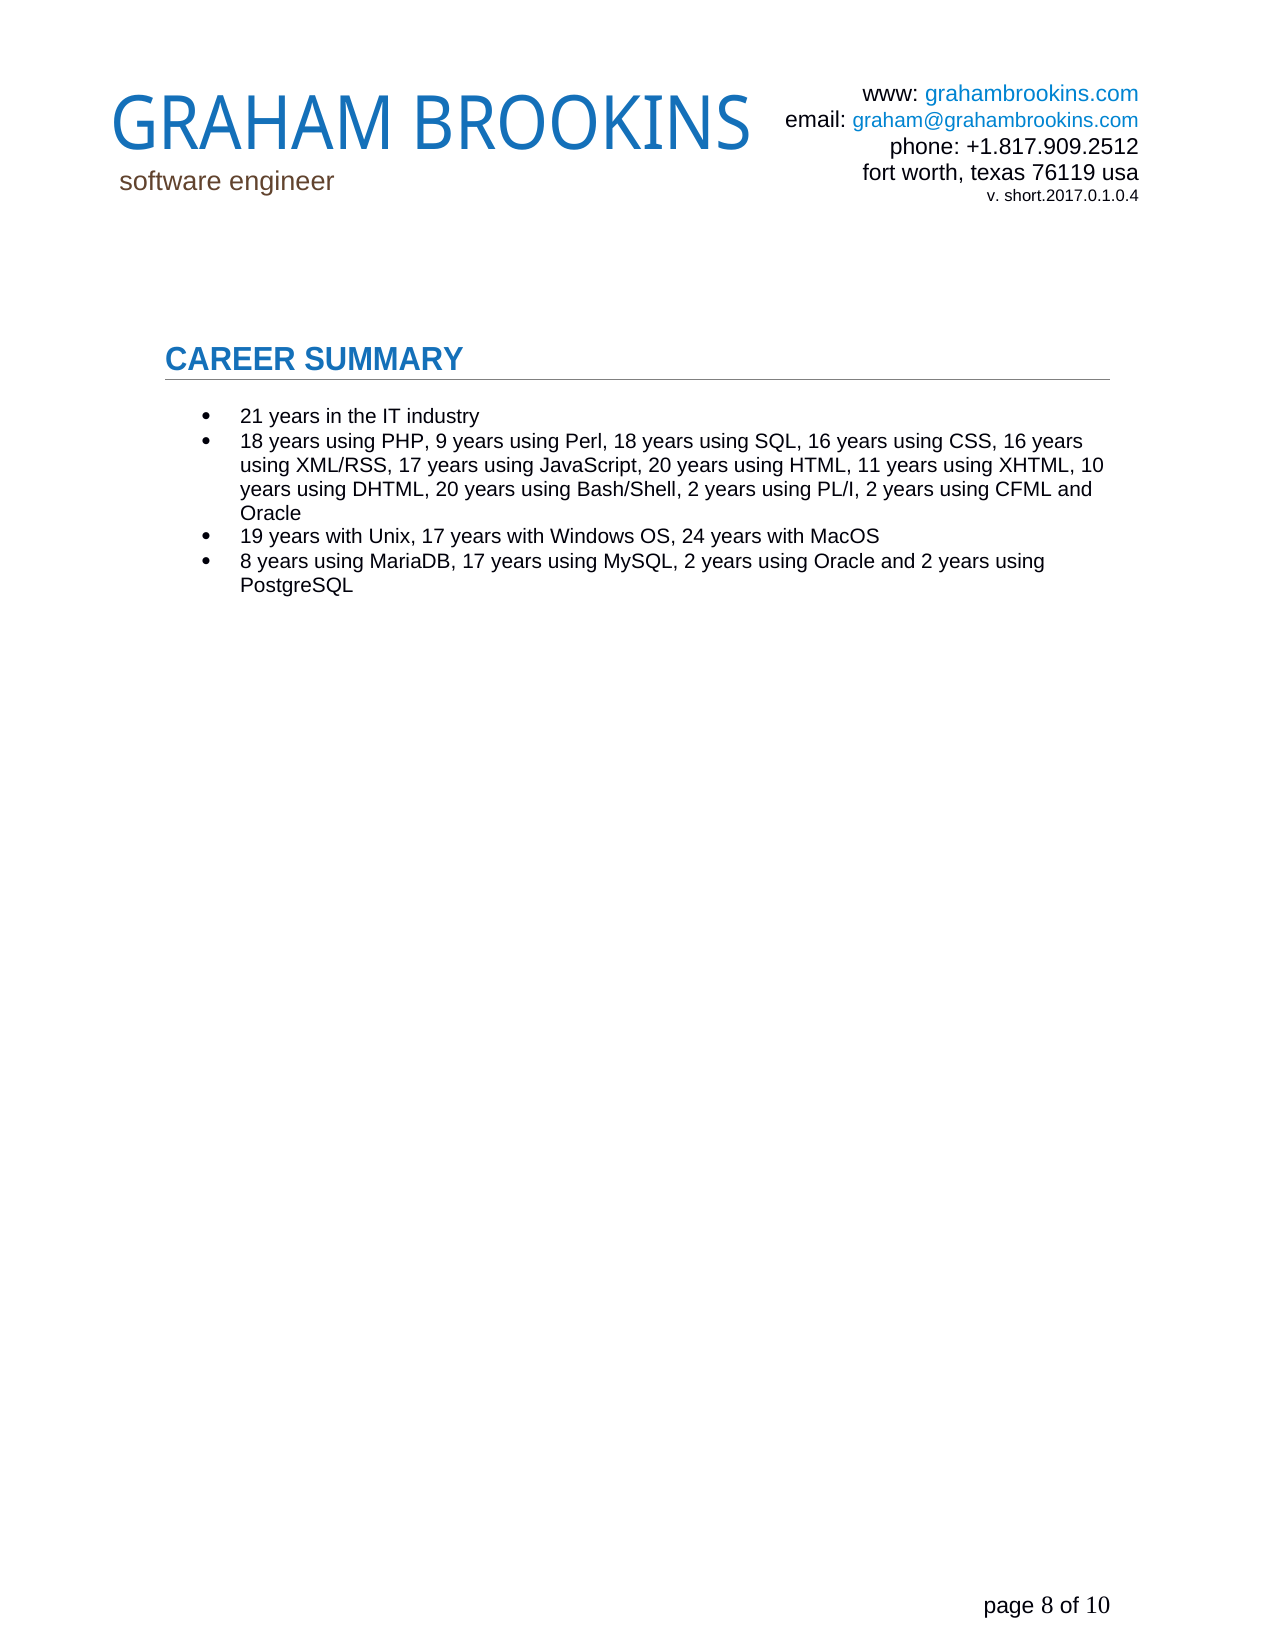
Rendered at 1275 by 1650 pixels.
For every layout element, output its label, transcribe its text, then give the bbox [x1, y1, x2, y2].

list 18 years using PHP, 9 years using Perl, 18 years using SQL, 16 years using CSS, 16 years using XML/RSS, 17 years using JavaScript, 20 years using HTML, 11 years using XHTML, 10 years using DHTML, 20 years using Bash/Shell, 2 years using PL/I, 2 years using CFML and Oracle [202, 428, 1110, 524]
list 19 years with Unix, 17 years with Windows OS, 24 years with MacOS [202, 524, 1110, 548]
title CAREER SUMMARY [165, 339, 1110, 379]
list 8 years using MariaDB, 17 years using MySQL, 2 years using Oracle and 2 years using PostgreSQL [202, 548, 1110, 596]
list 21 years in the IT industry [202, 404, 1110, 428]
